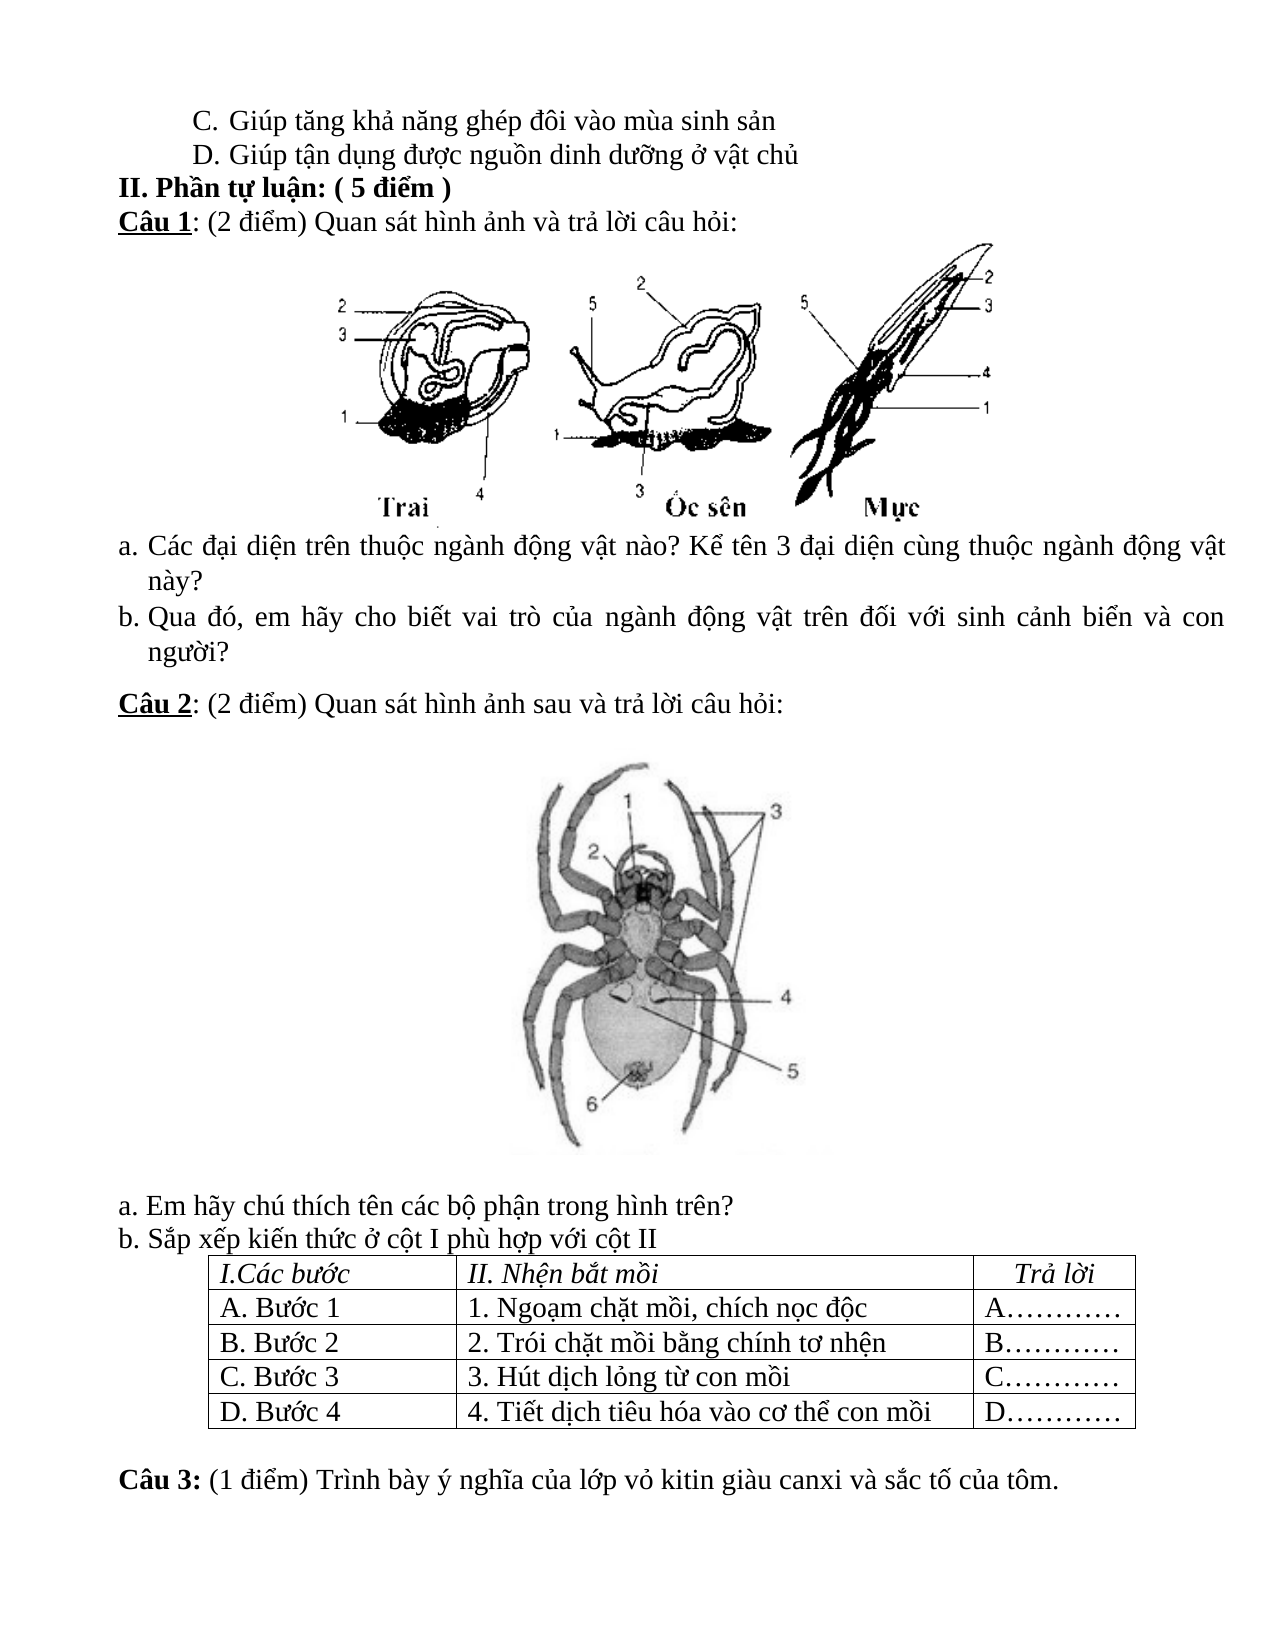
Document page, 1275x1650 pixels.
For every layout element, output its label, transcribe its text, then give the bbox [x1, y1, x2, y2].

table_cell 4. Tiết dịch tiêu hóa vào cơ thể con mồi [457, 1394, 973, 1428]
table_cell 2. Trói chặt mồi bằng chính tơ nhện [457, 1325, 973, 1358]
table_cell A. Bước 1 [209, 1290, 456, 1324]
text a. Em hãy chú thích tên các bộ phận trong hình trên? [118, 1188, 1226, 1221]
table_header I.Các bước [209, 1256, 456, 1289]
table_header II. Nhện bắt mồi [457, 1256, 973, 1289]
text Câu 3: (1 điểm) Trình bày ý nghĩa của lớp vỏ kitin giàu canxi và sắc tố của tôm. [118, 1462, 1226, 1496]
list Các đại diện trên thuộc ngành động vật nào? Kể tên 3 đại diện cùng thuộc ngành động vật này? [118, 528, 1226, 597]
table_cell D. Bước 4 [209, 1394, 456, 1428]
table_cell A………… [974, 1290, 1135, 1324]
table_cell D………… [974, 1394, 1135, 1428]
table_cell C………… [974, 1360, 1135, 1393]
text Câu 2: (2 điểm) Quan sát hình ảnh sau và trả lời câu hỏi: [118, 686, 1226, 720]
table_cell C. Bước 3 [209, 1360, 456, 1393]
text Câu 1: (2 điểm) Quan sát hình ảnh và trả lời câu hỏi: [118, 204, 1226, 238]
list Giúp tận dụng được nguồn dinh dưỡng ở vật chủ [192, 137, 1226, 171]
table_cell 1. Ngoạm chặt mồi, chích nọc độc [457, 1290, 973, 1324]
table_header Trả lời [974, 1256, 1135, 1289]
table_cell 3. Hút dịch lỏng từ con mồi [457, 1360, 973, 1393]
text b. Sắp xếp kiến thức ở cột I phù hợp với cột II [118, 1221, 1226, 1255]
list Qua đó, em hãy cho biết vai trò của ngành động vật trên đối với sinh cảnh biển và con người? [118, 599, 1226, 668]
text II. Phần tự luận: ( 5 điểm ) [118, 171, 1226, 204]
list Giúp tăng khả năng ghép đôi vào mùa sinh sản [192, 103, 1226, 137]
table_cell B………… [974, 1325, 1135, 1358]
table_cell B. Bước 2 [209, 1325, 456, 1358]
